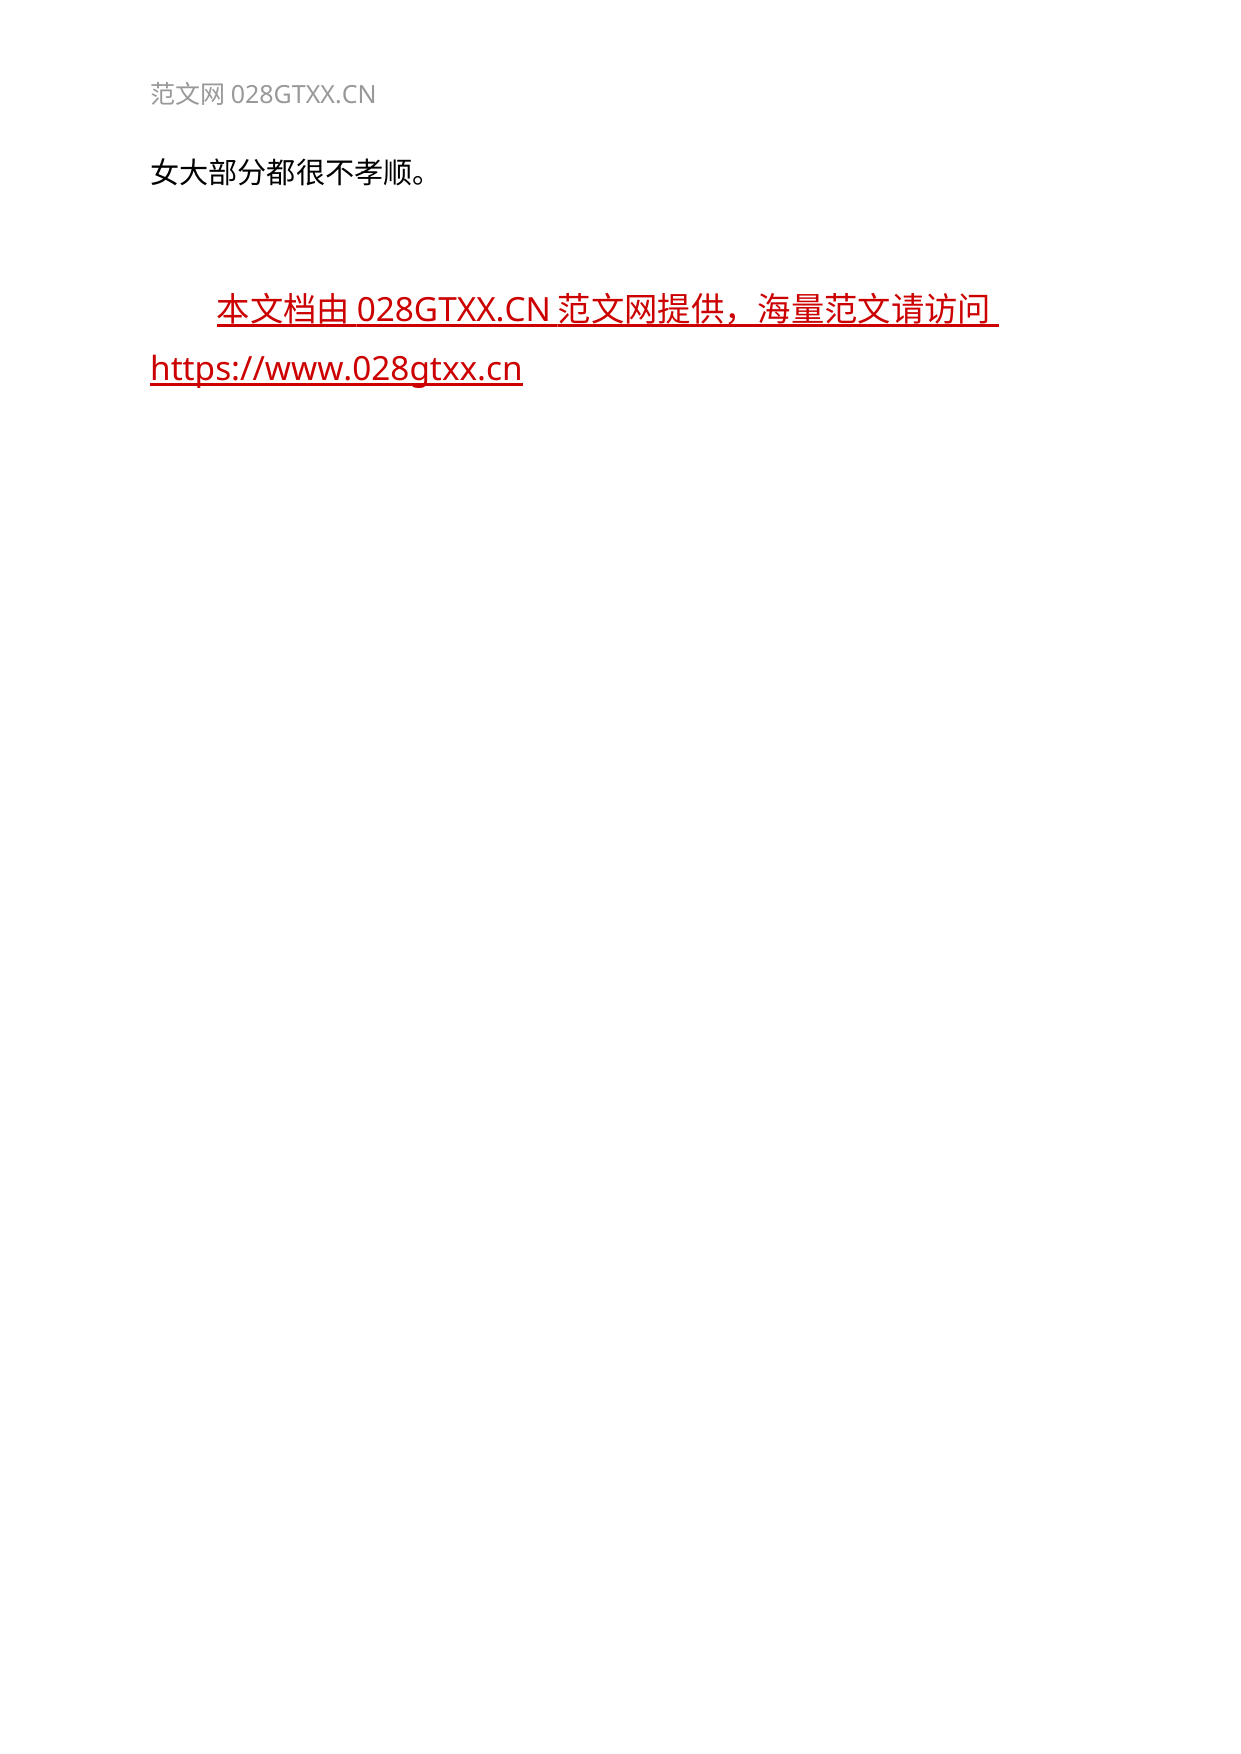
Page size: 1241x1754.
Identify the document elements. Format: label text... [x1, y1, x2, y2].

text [150, 150, 1090, 192]
text 本文档由028GTXX.CN范文网提供，海量范文请访问 https://www.028gtxx.cn [150, 283, 1090, 390]
